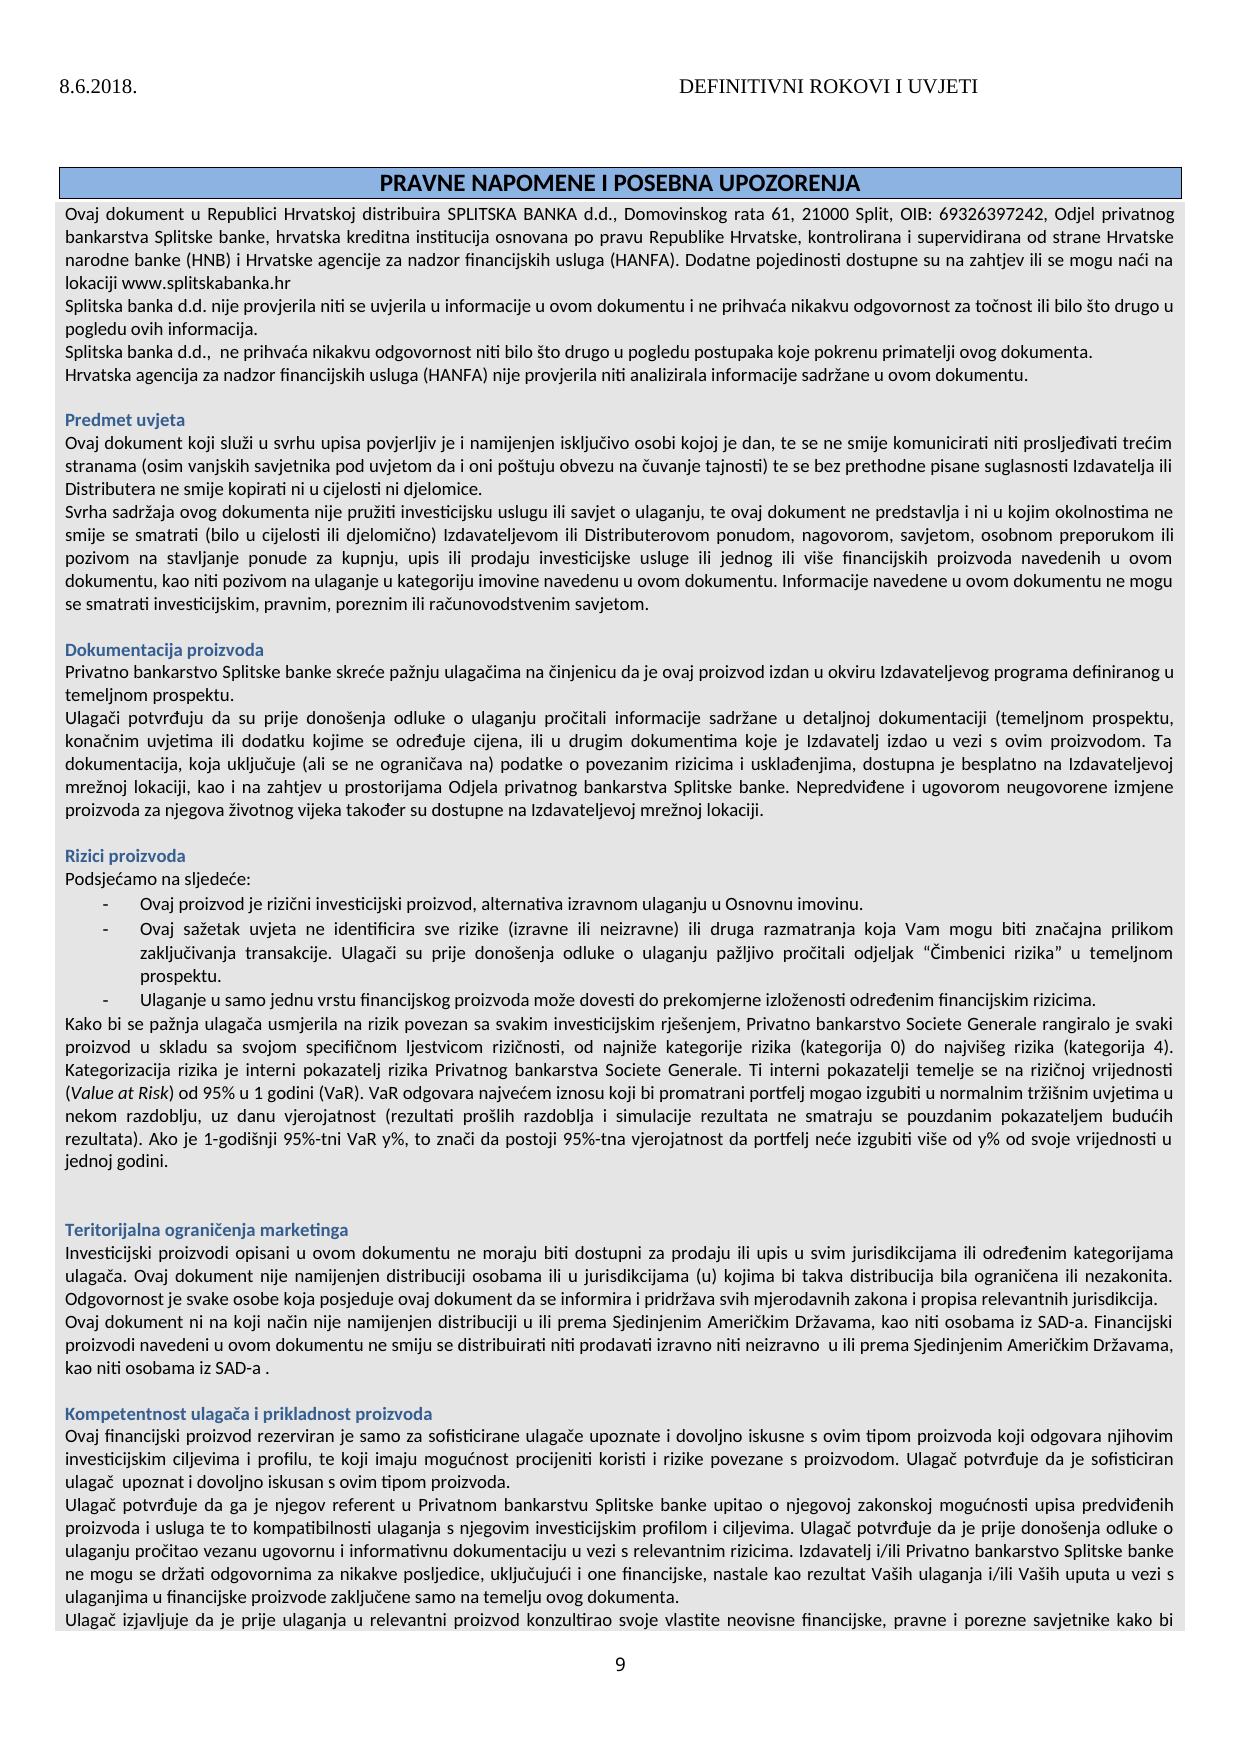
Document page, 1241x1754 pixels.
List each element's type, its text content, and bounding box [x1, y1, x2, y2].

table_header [55, 202, 1185, 1631]
table_header PRAVNE NAPOMENE I POSEBNA UPOZORENJA [60, 168, 1181, 198]
